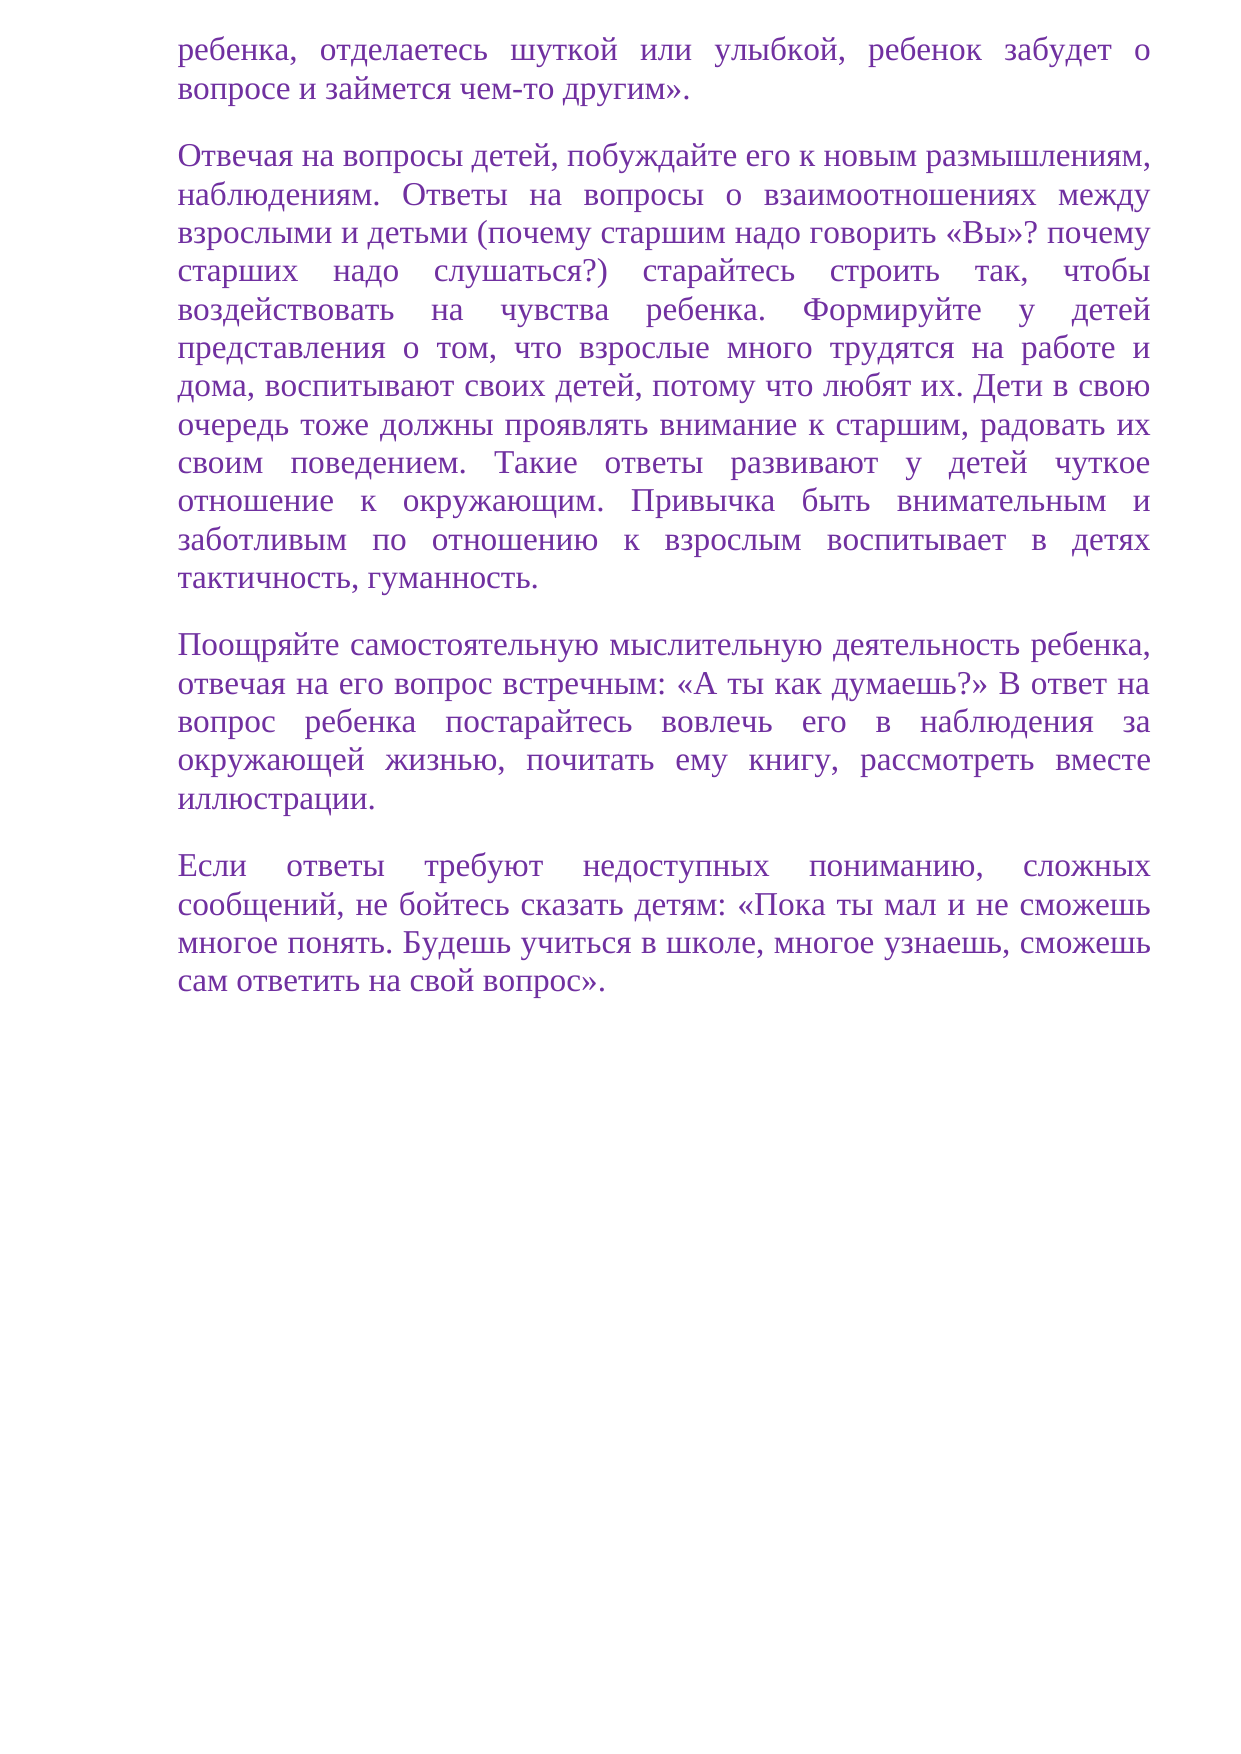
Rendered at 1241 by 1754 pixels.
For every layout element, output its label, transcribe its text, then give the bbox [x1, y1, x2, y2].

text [177, 29, 1152, 106]
text Поощряйте самостоятельную мыслительную деятельность ребенка, отвечая на его вопрос встречным: «А ты как думаешь?» В ответ на вопрос ребенка постарайтесь вовлечь его в наблюдения за окружающей жизнью, почитать ему книгу, рассмотреть вместе иллюстрации. [177, 624, 1152, 816]
text Если ответы требуют недоступных пониманию, сложных сообщений, не бойтесь сказать детям: «Пока ты мал и не сможешь многое понять. Будешь учиться в школе, многое узнаешь, сможешь сам ответить на свой вопрос». [177, 845, 1152, 999]
text Отвечая на вопросы детей, побуждайте его к новым размышлениям, наблюдениям. Ответы на вопросы о взаимоотношениях между взрослыми и детьми (почему старшим надо говорить «Вы»? почему старших надо слушаться?) старайтесь строить так, чтобы воздействовать на чувства ребенка. Формируйте у детей представления о том, что взрослые много трудятся на работе и дома, воспитывают своих детей, потому что любят их. Дети в свою очередь тоже должны проявлять внимание к старшим, радовать их своим поведением. Такие ответы развивают у детей чуткое отношение к окружающим. Привычка быть внимательным и заботливым по отношению к взрослым воспитывает в детях тактичность, гуманность. [177, 135, 1152, 595]
